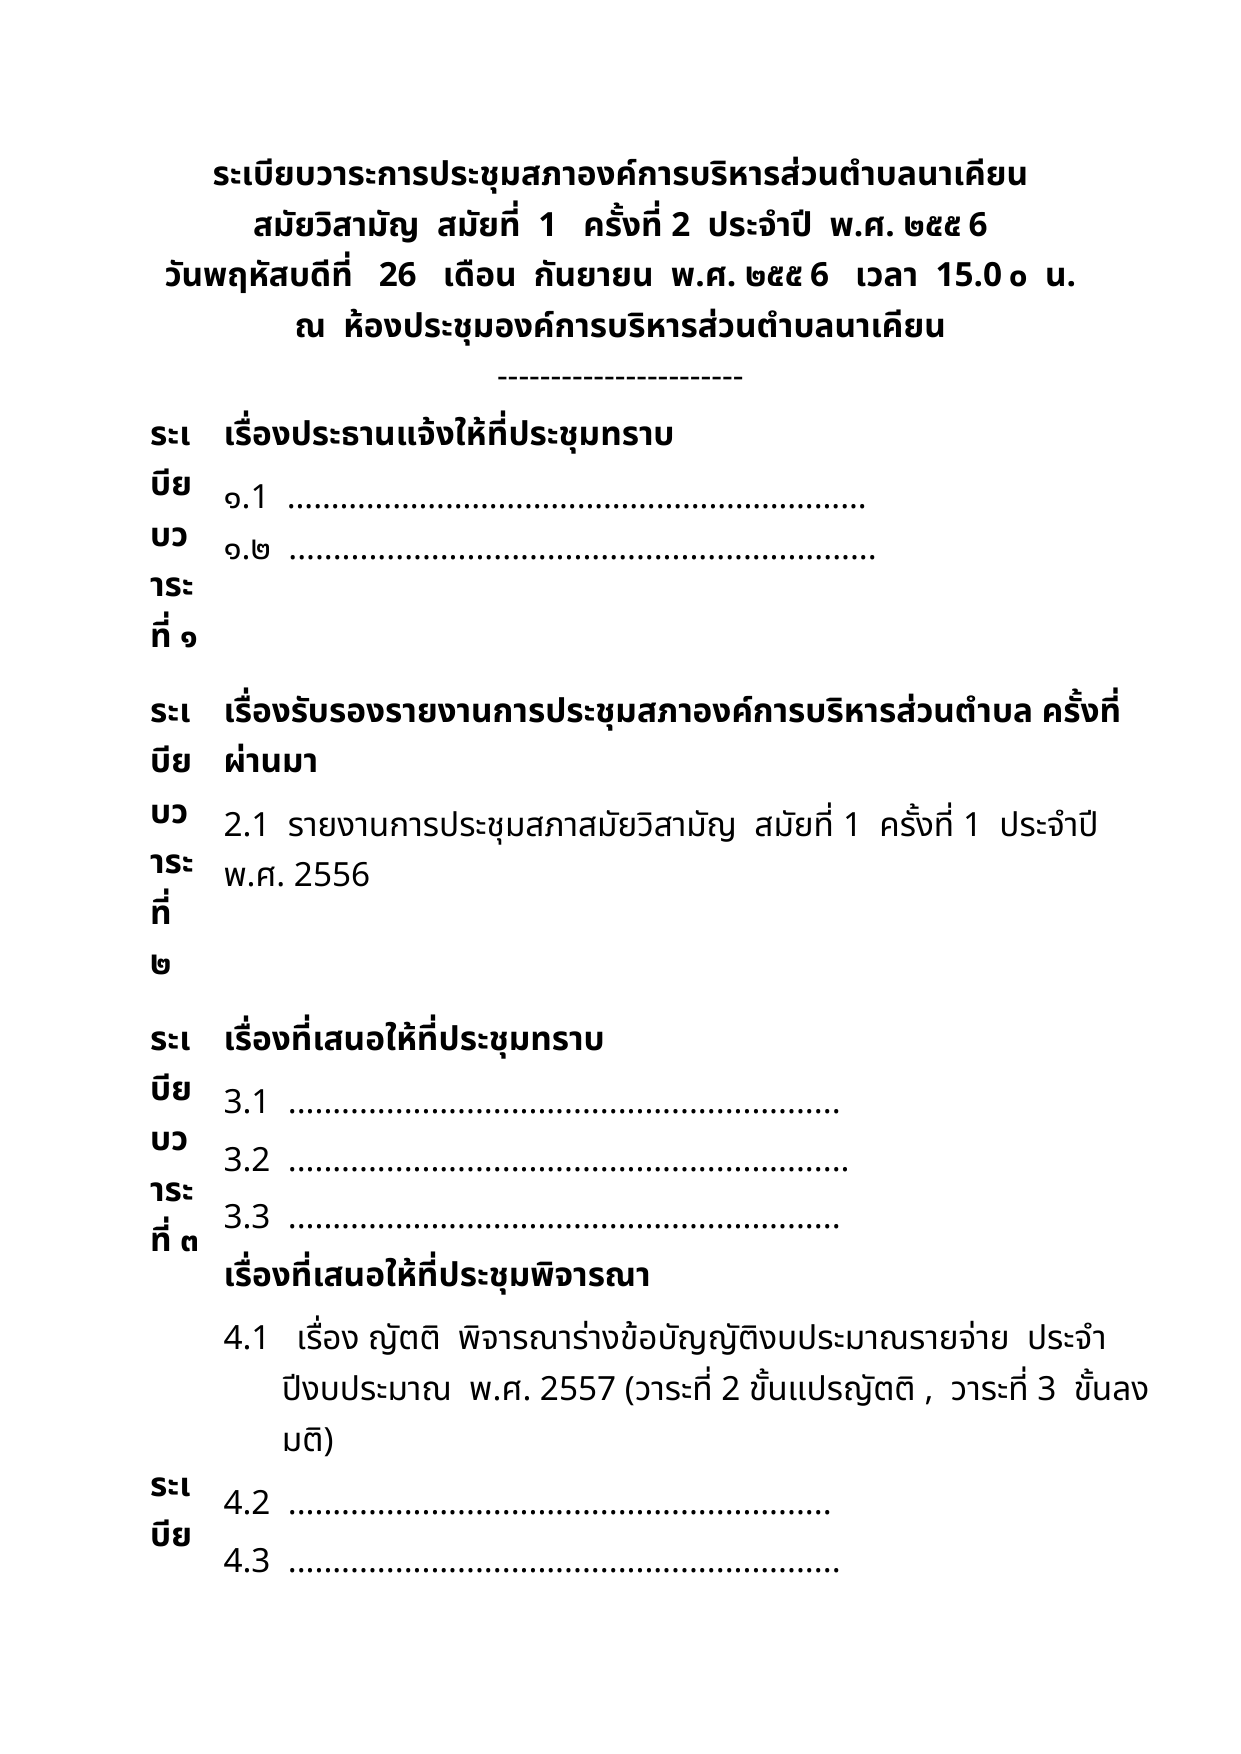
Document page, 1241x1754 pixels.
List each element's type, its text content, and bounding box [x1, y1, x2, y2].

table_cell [139, 1002, 212, 1594]
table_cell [212, 1002, 1174, 1594]
table_header เรื่องประธานแจ้งให้ที่ประชุมทราบ ๑.1 ………………………………………………………… ๑.๒ .................................................................. [212, 398, 1174, 674]
table_header ระเบียบวาระที่ ๑ [139, 398, 212, 674]
table_cell เรื่องรับรองรายงานการประชุมสภาองค์การบริหารส่วนตำบล ครั้งที่ผ่านมา 2.1 รายงานการประชุมสภาสมัยวิสามัญ สมัยที่ 1 ครั้งที่ 1 ประจำปี พ.ศ. 2556 [212, 675, 1174, 1002]
table_cell ระเบียบวาระที่ ๒ [139, 675, 212, 1002]
subtitle ระเบียบวาระการประชุมสภาองค์การบริหารส่วนตำบลนาเคียน [150, 150, 1090, 200]
text ----------------------- [150, 352, 1090, 397]
text วันพฤหัสบดีที่ 26 เดือน กันยายน พ.ศ. ๒๕๕6 เวลา 15.0๐ น. [150, 251, 1090, 302]
subtitle สมัยวิสามัญ สมัยที่ 1 ครั้งที่ 2 ประจำปี พ.ศ. ๒๕๕6 [150, 200, 1090, 251]
text ณ ห้องประชุมองค์การบริหารส่วนตำบลนาเคียน [150, 302, 1090, 352]
